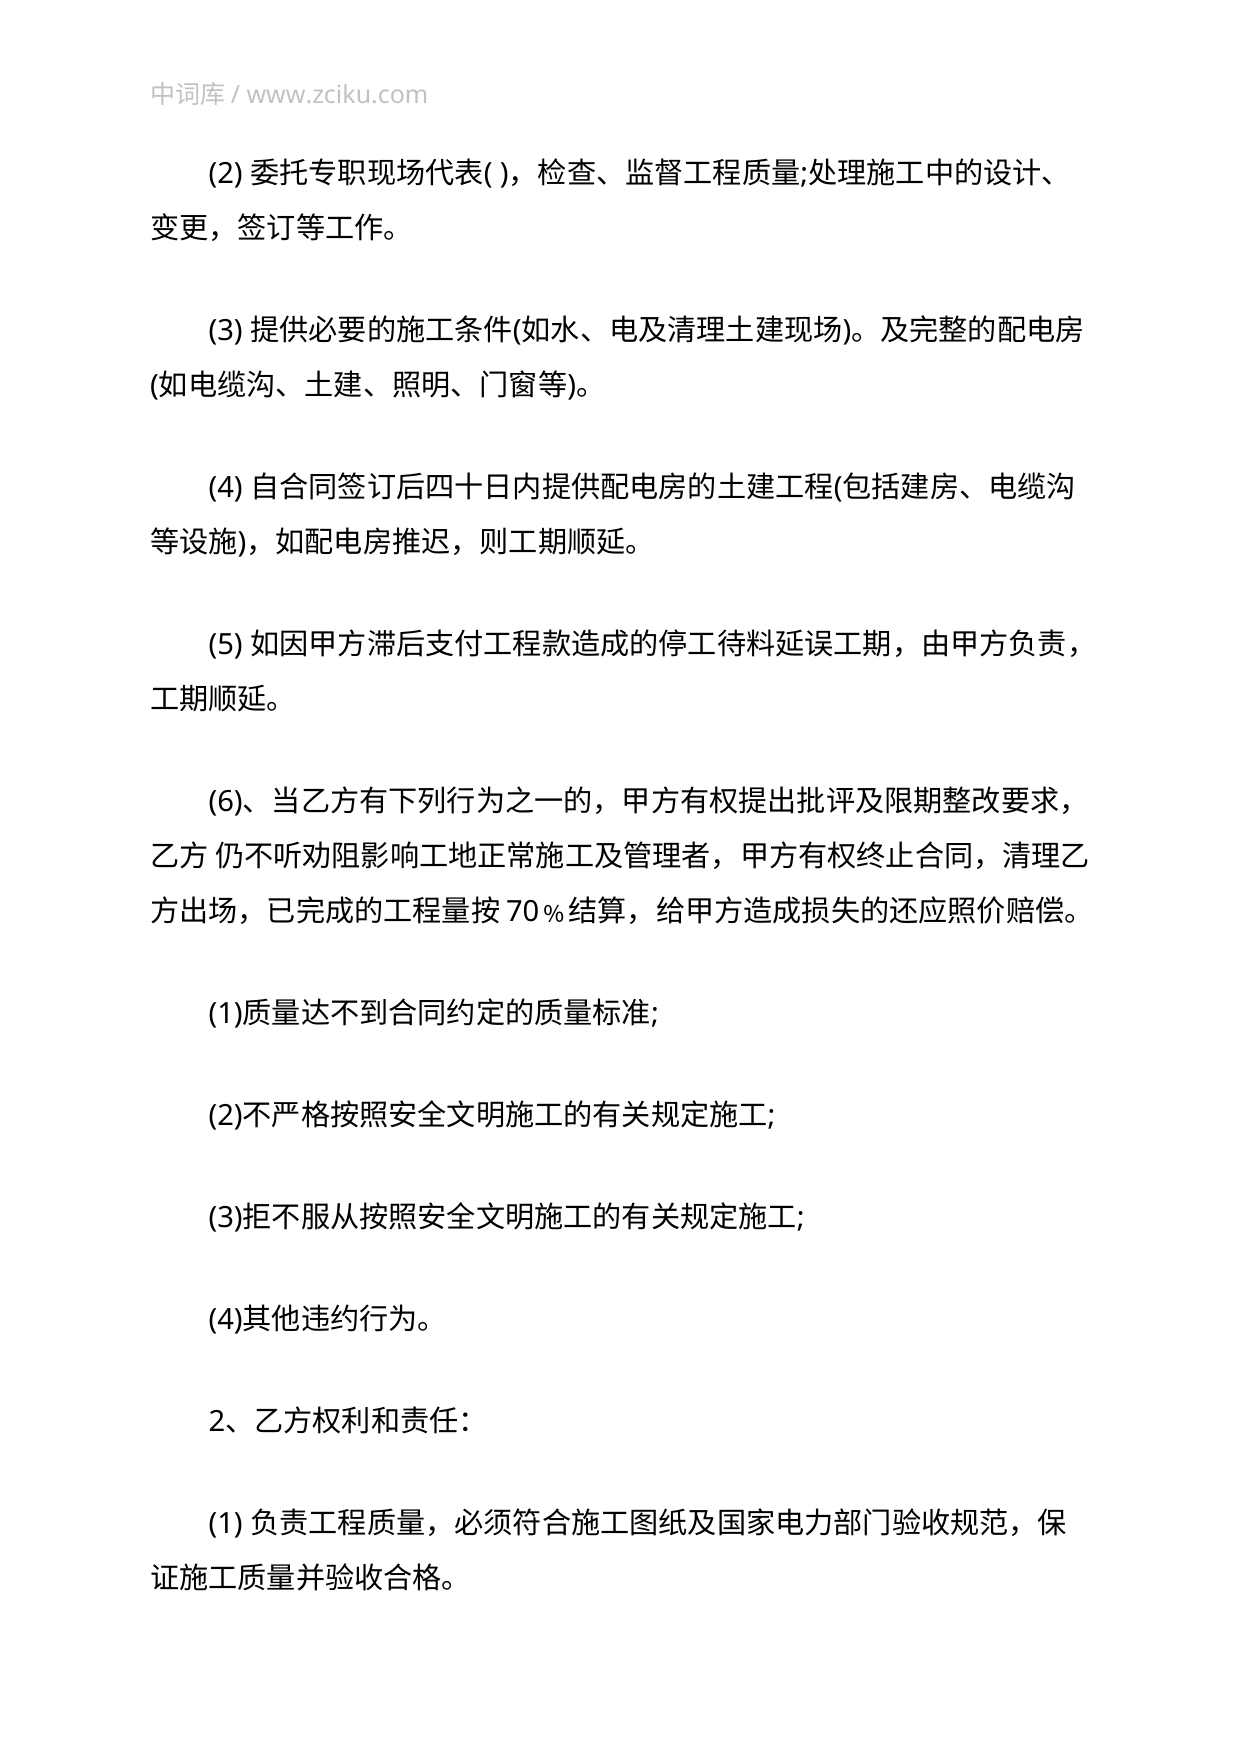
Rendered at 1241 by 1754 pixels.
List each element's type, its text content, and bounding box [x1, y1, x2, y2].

text (5) 如因甲方滞后支付工程款造成的停工待料延误工期，由甲方负责，工期顺延。 [150, 621, 1090, 718]
text (4) 自合同签订后四十日内提供配电房的土建工程(包括建房、电缆沟等设施)，如配电房推迟，则工期顺延。 [150, 464, 1090, 561]
text (2)不严格按照安全文明施工的有关规定施工; [150, 1091, 1090, 1134]
text (4)其他违约行为。 [150, 1295, 1090, 1338]
text (1) 负责工程质量，必须符合施工图纸及国家电力部门验收规范，保证施工质量并验收合格。 [150, 1499, 1090, 1597]
text (3)拒不服从按照安全文明施工的有关规定施工; [150, 1193, 1090, 1236]
text (3) 提供必要的施工条件(如水、电及清理土建现场)。及完整的配电房(如电缆沟、土建、照明、门窗等)。 [150, 307, 1090, 404]
text (1)质量达不到合同约定的质量标准; [150, 989, 1090, 1032]
text (6)、当乙方有下列行为之一的，甲方有权提出批评及限期整改要求，乙方 仍不听劝阻影响工地正常施工及管理者，甲方有权终止合同，清理乙方出场，已完成的工程量按70﹪结算，给甲方造成损失的还应照价赔偿。 [150, 777, 1090, 930]
text (2) 委托专职现场代表( )，检查、监督工程质量;处理施工中的设计、变更，签订等工作。 [150, 150, 1090, 247]
text 2、乙方权利和责任： [150, 1397, 1090, 1440]
